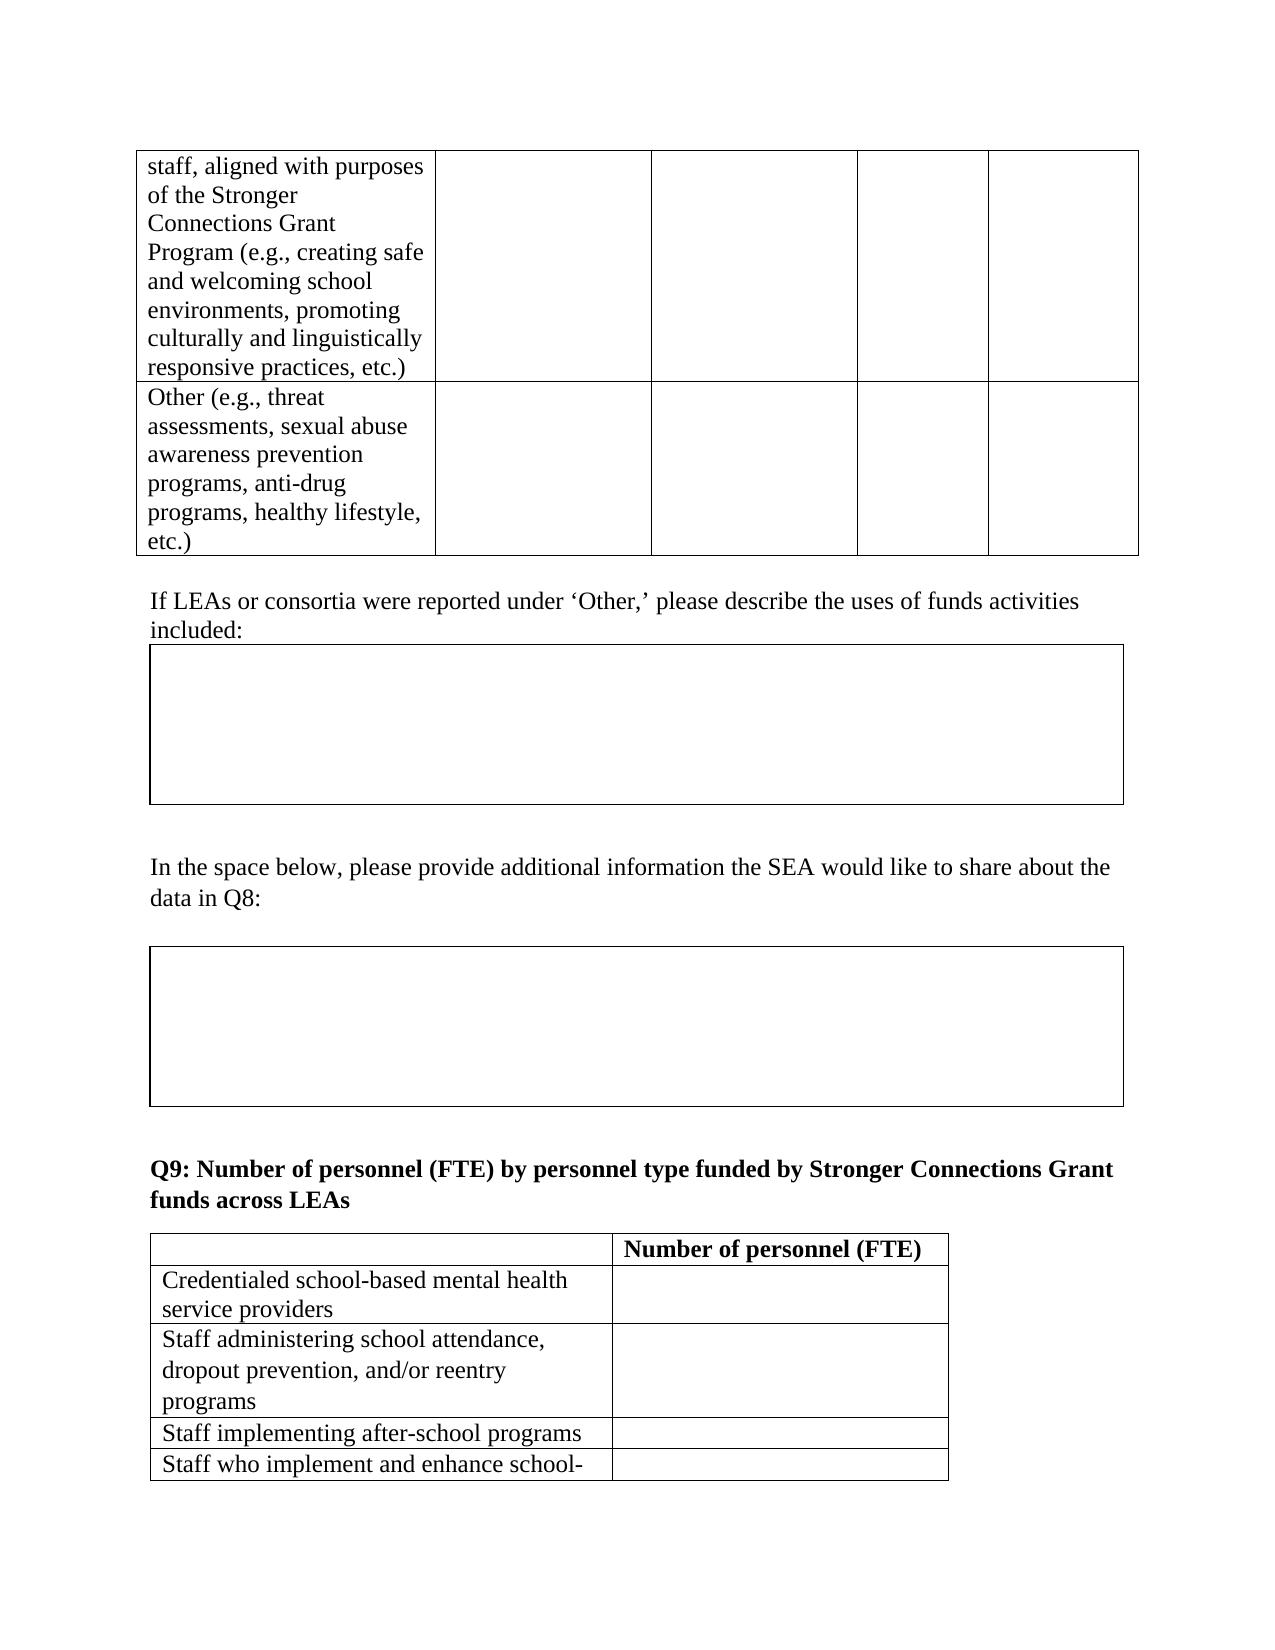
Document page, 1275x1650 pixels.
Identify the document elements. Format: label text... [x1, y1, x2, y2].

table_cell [137, 151, 435, 381]
table_cell Staff administering school attendance, dropout prevention, and/or reentry programs [151, 1324, 612, 1417]
table_cell [613, 1418, 948, 1448]
text Q9: Number of personnel (FTE) by personnel type funded by Stronger Connections Grant funds across LEAs [150, 1154, 1125, 1214]
table_cell [858, 151, 988, 381]
table_cell [613, 1449, 948, 1479]
table_cell [436, 382, 651, 554]
table_cell Credentialed school-based mental health service providers [151, 1266, 612, 1323]
table_cell [652, 151, 857, 381]
table_cell [858, 382, 988, 554]
table_cell [989, 382, 1138, 554]
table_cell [151, 1449, 612, 1479]
table_cell [613, 1266, 948, 1323]
text If LEAs or consortia were reported under ‘Other,’ please describe the uses of funds activities included: [150, 586, 1125, 643]
table_cell Other (e.g., threat assessments, sexual abuse awareness prevention programs, anti-drug programs, healthy lifestyle, etc.) [137, 382, 435, 554]
table_cell [436, 151, 651, 381]
table_header [151, 947, 1123, 1106]
table_cell Staff implementing after-school programs [151, 1418, 612, 1448]
table_header [151, 1234, 612, 1264]
table_cell [652, 382, 857, 554]
table_cell [989, 151, 1138, 381]
table_header Number of personnel (FTE) [613, 1234, 948, 1264]
table_header [151, 645, 1123, 804]
text In the space below, please provide additional information the SEA would like to share about the data in Q8: [150, 852, 1125, 912]
table_cell [613, 1324, 948, 1417]
